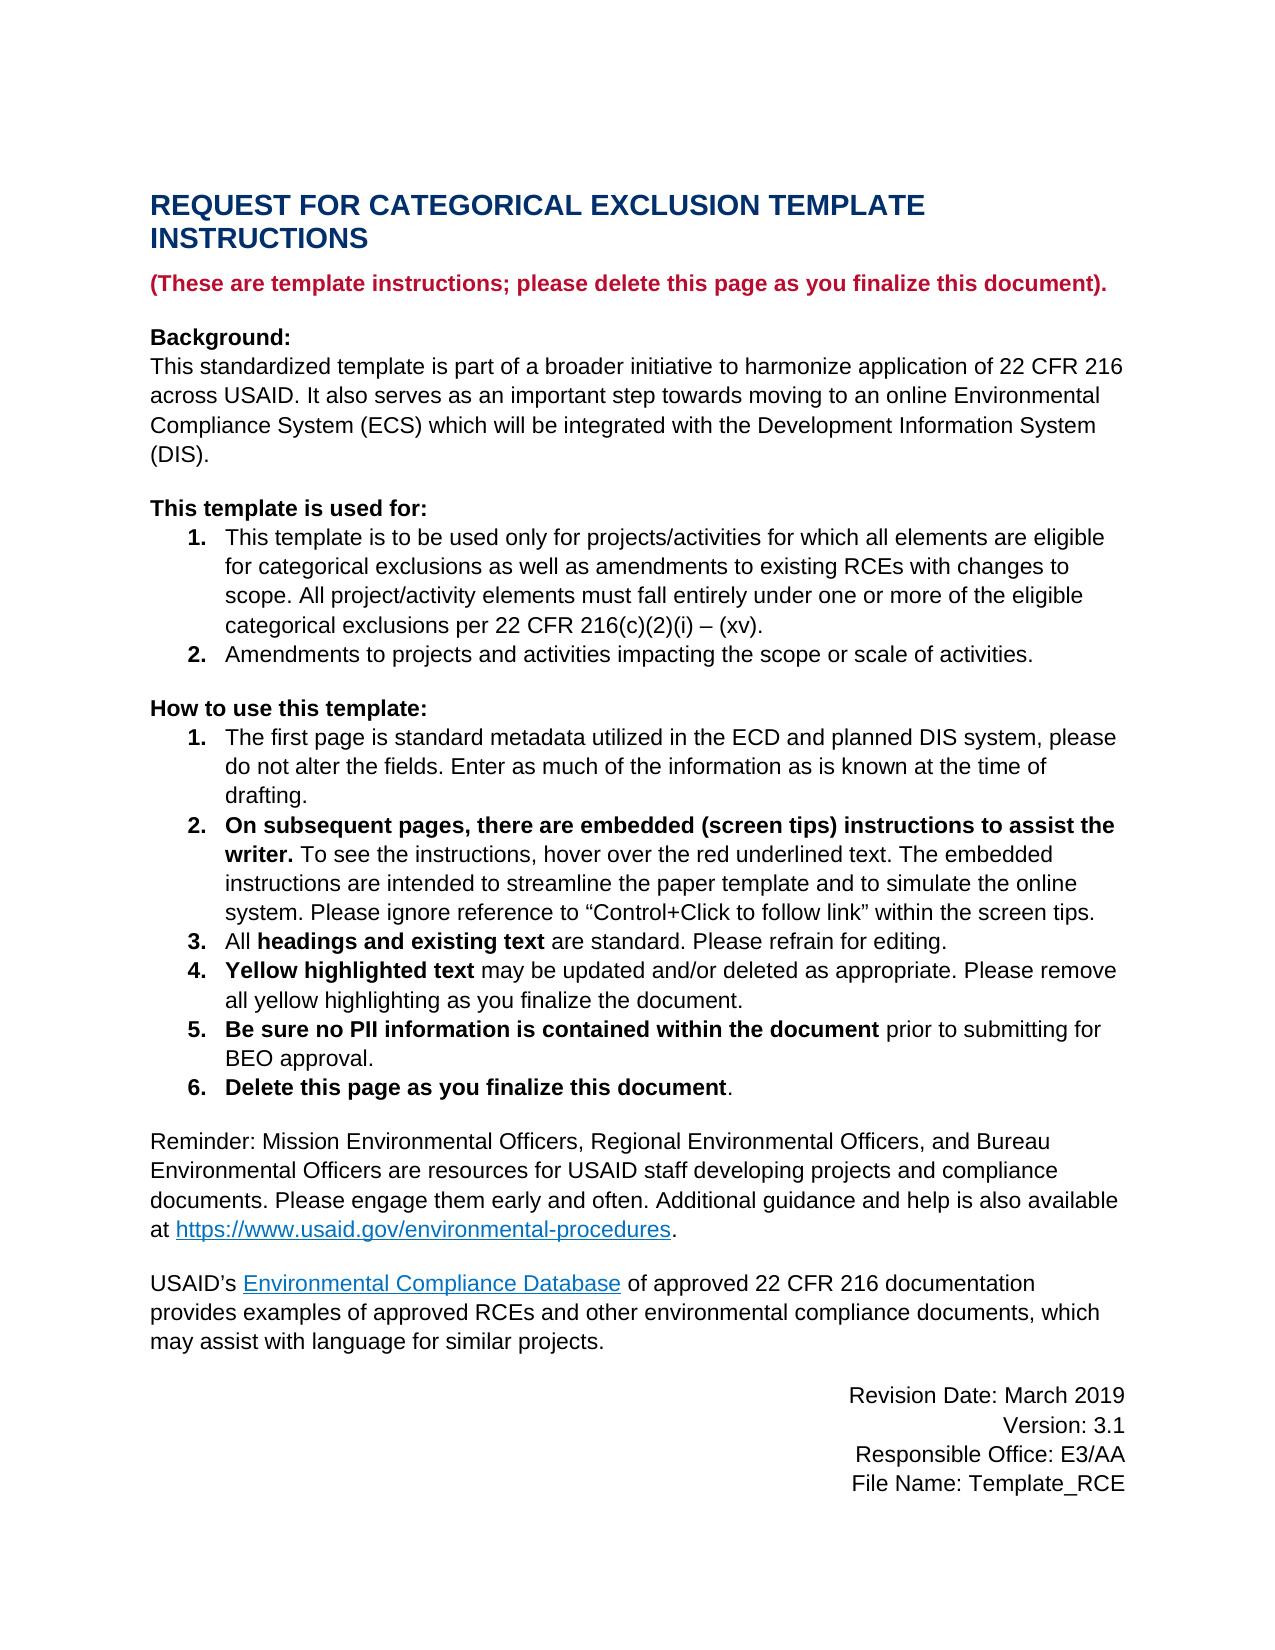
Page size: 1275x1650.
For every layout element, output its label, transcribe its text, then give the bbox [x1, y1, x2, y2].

text Background: [150, 321, 1125, 350]
list The first page is standard metadata utilized in the ECD and planned DIS system, please do not alter the fields. Enter as much of the information as is known at the time of drafting. [187, 721, 1125, 809]
text File Name: Template_RCE [150, 1467, 1125, 1496]
list Yellow highlighted text may be updated and/or deleted as appropriate. Please remove all yellow highlighting as you finalize the document. [187, 954, 1125, 1013]
text Revision Date: March 2019 [150, 1379, 1125, 1409]
text (These are template instructions; please delete this page as you finalize this document). [150, 267, 1125, 296]
list All headings and existing text are standard. Please refrain for editing. [187, 925, 1125, 954]
text Responsible Office: E3/AA [150, 1438, 1125, 1467]
list Amendments to projects and activities impacting the scope or scale of activities. [187, 638, 1125, 667]
list On subsequent pages, there are embedded (screen tips) instructions to assist the writer. To see the instructions, hover over the red underlined text. The embedded instructions are intended to streamline the paper template and to simulate the online system. Please ignore reference to “Control+Click to follow link” within the screen tips. [187, 809, 1125, 925]
text This template is used for: [150, 492, 1125, 521]
subtitle Request for Categorical Exclusion TEMPLATE INSTRUCTIONS [150, 187, 1125, 254]
list Be sure no PII information is contained within the document prior to submitting for BEO approval. [187, 1013, 1125, 1071]
list Delete this page as you finalize this document. [187, 1071, 1125, 1100]
text USAID’s Environmental Compliance Database of approved 22 CFR 216 documentation provides examples of approved RCEs and other environmental compliance documents, which may assist with language for similar projects. [150, 1267, 1125, 1354]
text This standardized template is part of a broader initiative to harmonize application of 22 CFR 216 across USAID. It also serves as an important step towards moving to an online Environmental Compliance System (ECS) which will be integrated with the Development Information System (DIS). [150, 350, 1125, 467]
text Reminder: Mission Environmental Officers, Regional Environmental Officers, and Bureau Environmental Officers are resources for USAID staff developing projects and compliance documents. Please engage them early and often. Additional guidance and help is also available at https://www.usaid.gov/environmental-procedures. [150, 1125, 1125, 1242]
text How to use this template: [150, 692, 1125, 721]
list This template is to be used only for projects/activities for which all elements are eligible for categorical exclusions as well as amendments to existing RCEs with changes to scope. All project/activity elements must fall entirely under one or more of the eligible categorical exclusions per 22 CFR 216(c)(2)(i) – (xv). [187, 521, 1125, 638]
text Version: 3.1 [150, 1409, 1125, 1438]
